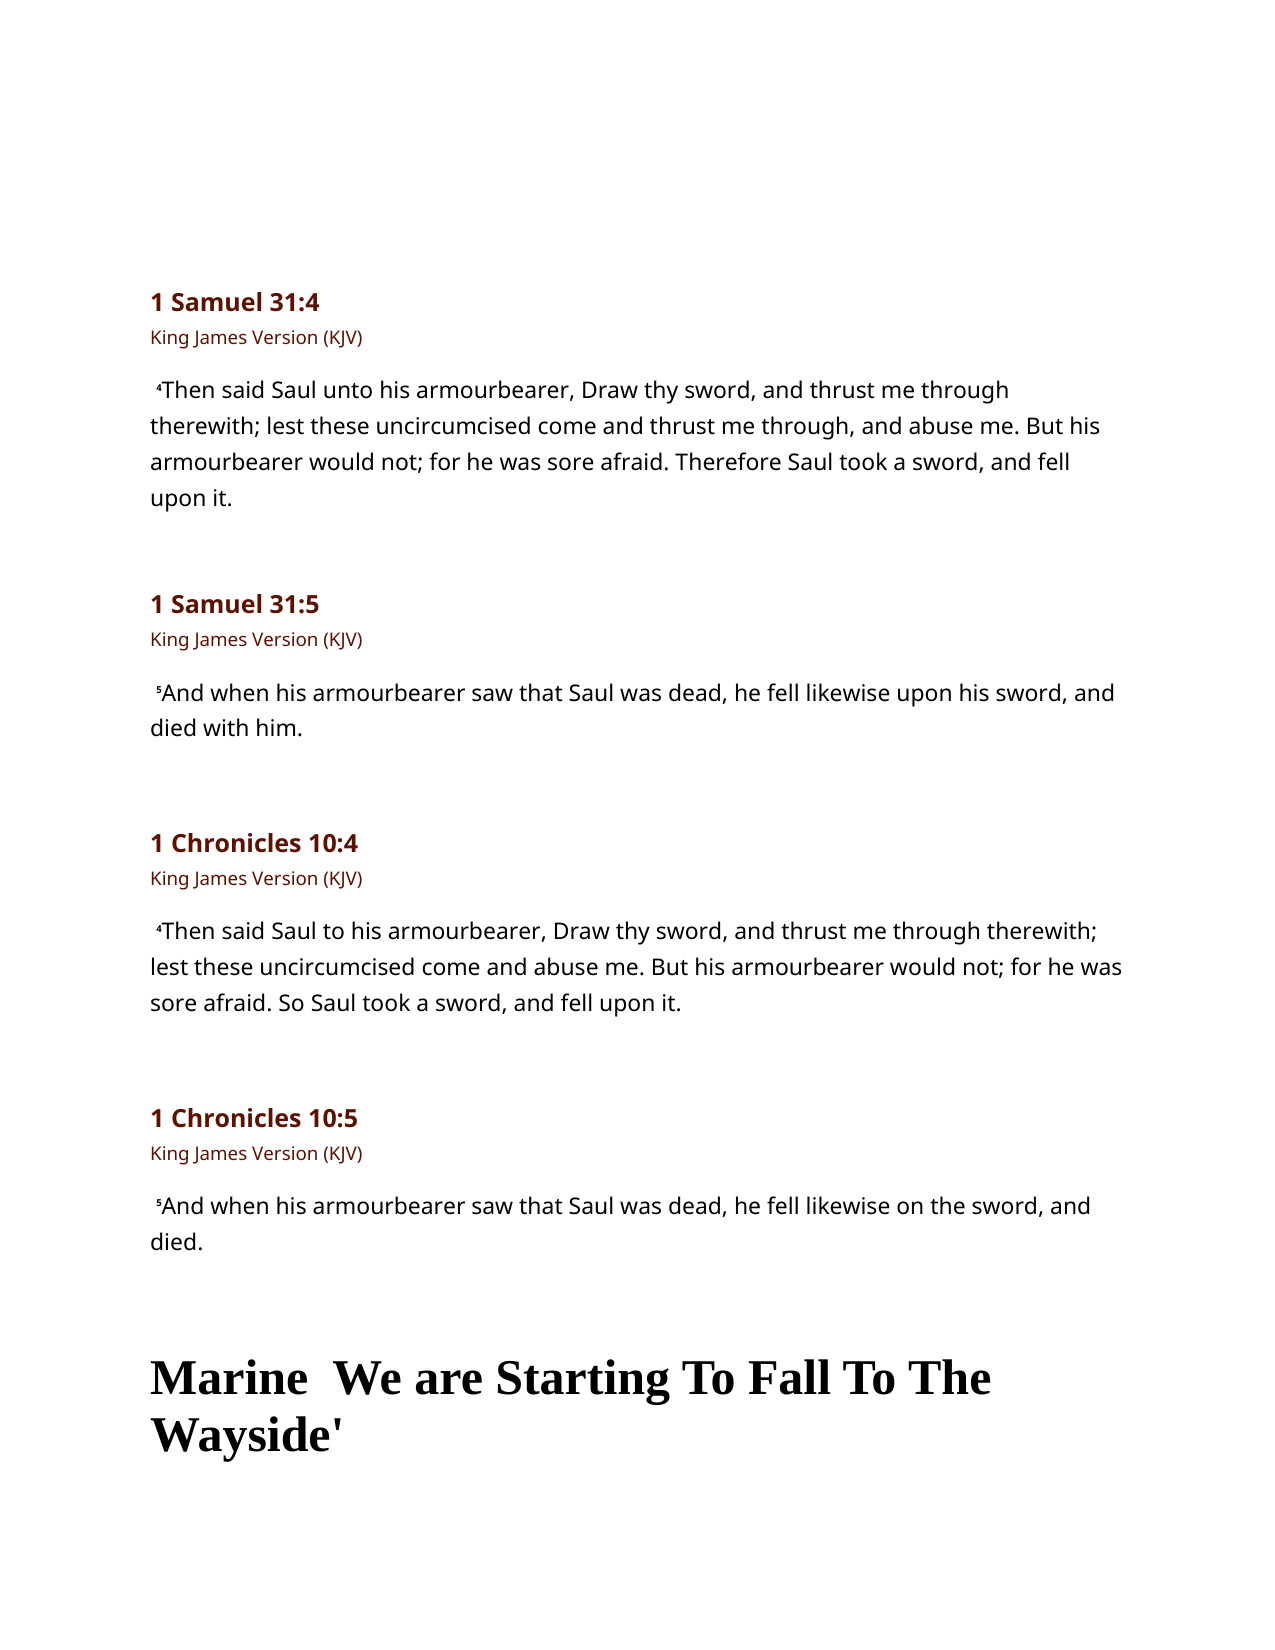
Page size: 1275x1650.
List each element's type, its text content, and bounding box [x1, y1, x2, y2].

text King James Version (KJV) [150, 324, 1125, 350]
text 4Then said Saul to his armourbearer, Draw thy sword, and thrust me through therewith; lest these uncircumcised come and abuse me. But his armourbearer would not; for he was sore afraid. So Saul took a sword, and fell upon it. [150, 915, 1125, 1018]
text 4Then said Saul unto his armourbearer, Draw thy sword, and thrust me through therewith; lest these uncircumcised come and thrust me through, and abuse me. But his armourbearer would not; for he was sore afraid. Therefore Saul took a sword, and fell upon it. [150, 374, 1125, 513]
text King James Version (KJV) [150, 1140, 1125, 1165]
subtitle 1 Chronicles 10:4 [150, 826, 1125, 860]
text King James Version (KJV) [150, 626, 1125, 652]
subtitle 1 Samuel 31:4 [150, 285, 1125, 319]
subtitle 1 Chronicles 10:5 [150, 1101, 1125, 1135]
subtitle 1 Samuel 31:5 [150, 587, 1125, 621]
subtitle Marine We are Starting To Fall To The Wayside' [150, 1348, 1125, 1463]
text 5And when his armourbearer saw that Saul was dead, he fell likewise upon his sword, and died with him. [150, 676, 1125, 744]
text King James Version (KJV) [150, 865, 1125, 891]
text 5And when his armourbearer saw that Saul was dead, he fell likewise on the sword, and died. [150, 1190, 1125, 1257]
